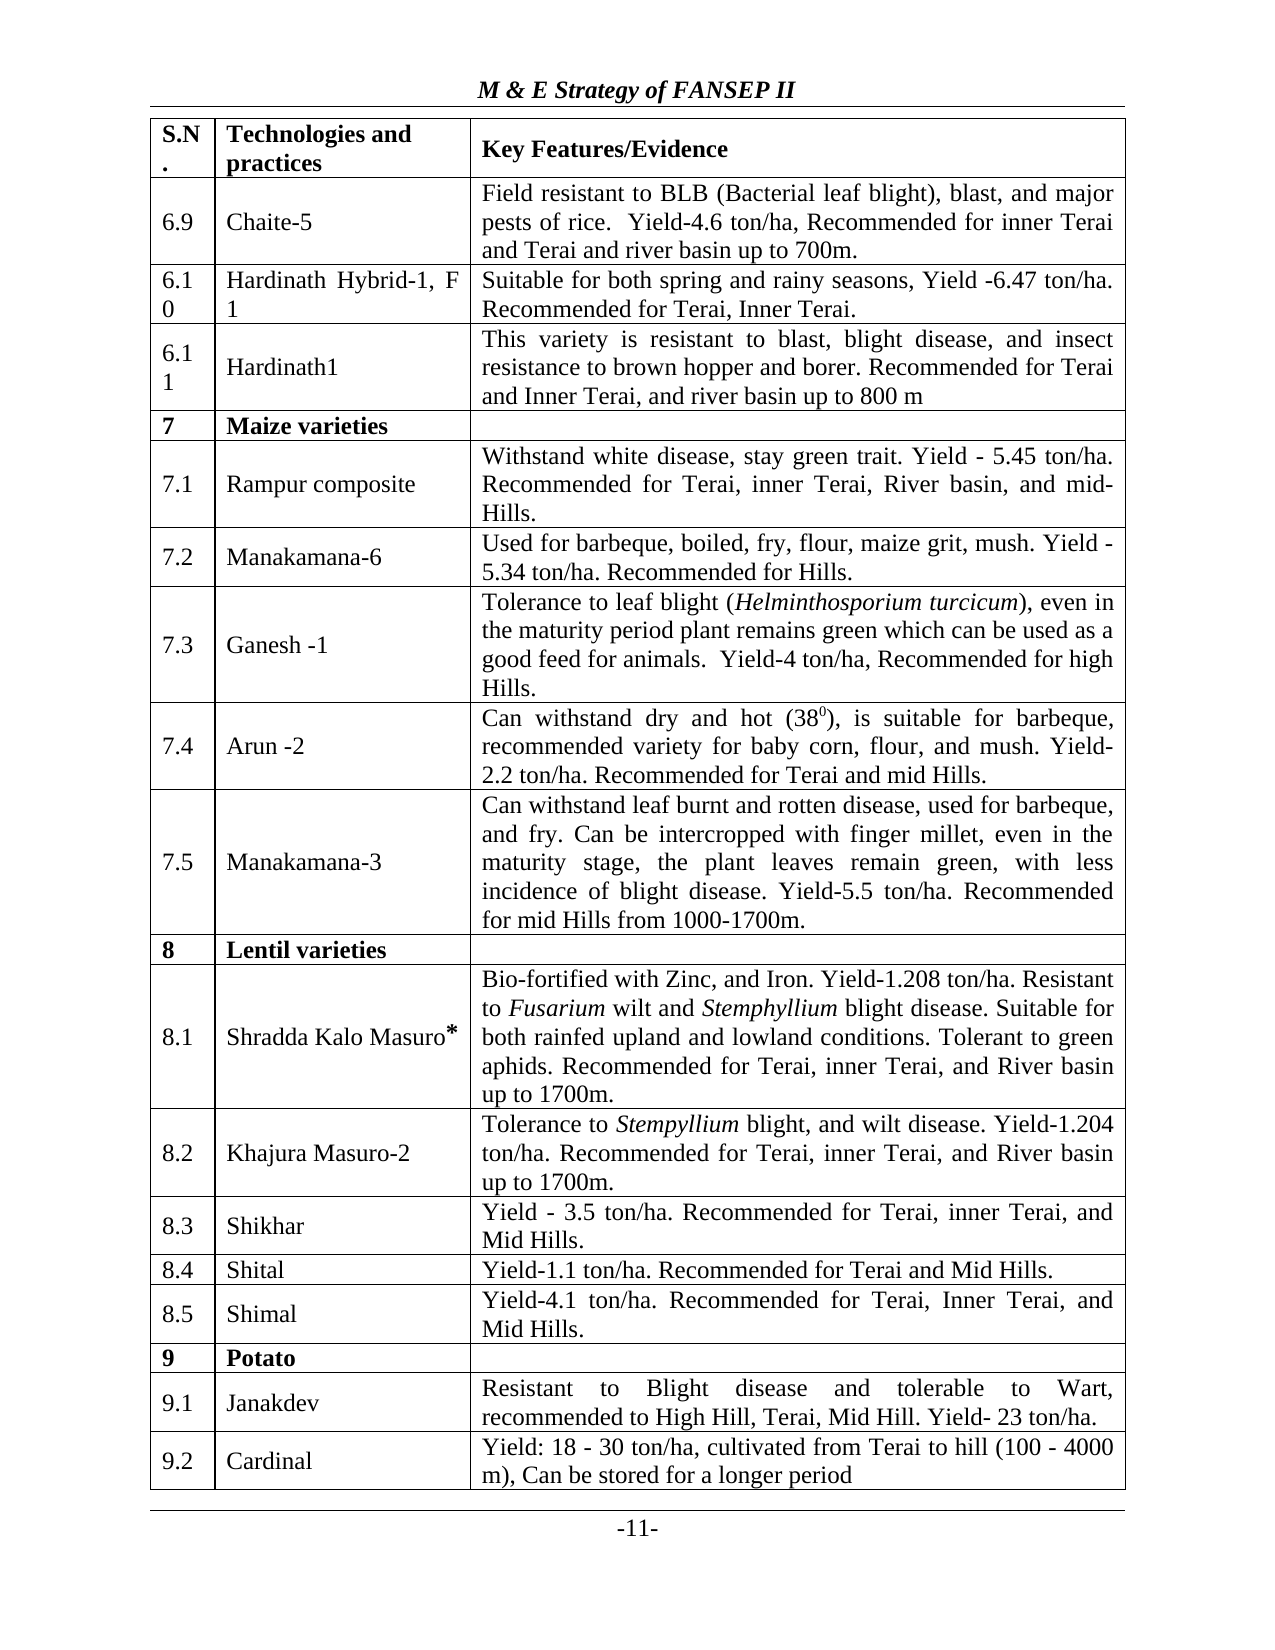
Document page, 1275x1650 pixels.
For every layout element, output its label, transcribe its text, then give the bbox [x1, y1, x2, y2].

table_cell Manakamana-6 [216, 528, 470, 586]
table_cell Shikhar [216, 1197, 470, 1254]
table_cell Chaite-5 [216, 178, 470, 264]
table_cell Shradda Kalo Masuro ⃰ [216, 965, 470, 1108]
table_header S.N. [151, 119, 214, 177]
table_cell 8 [151, 935, 214, 963]
table_cell Tolerance to leaf blight (Helminthosporium turcicum), even in the maturity period plant remains green which can be used as a good feed for animals. Yield-4 ton/ha, Recommended for high Hills. [471, 587, 1125, 702]
table_cell 6.9 [151, 178, 214, 264]
table_cell Potato [216, 1344, 470, 1372]
table_cell Khajura Masuro-2 [216, 1109, 470, 1196]
table_cell [471, 935, 1125, 963]
table_cell 8.1 [151, 965, 214, 1108]
table_cell 7.2 [151, 528, 214, 586]
table_cell Field resistant to BLB (Bacterial leaf blight), blast, and major pests of rice. Yield-4.6 ton/ha, Recommended for inner Terai and Terai and river basin up to 700m. [471, 178, 1125, 264]
table_cell 6.11 [151, 324, 214, 410]
table_cell Used for barbeque, boiled, fry, flour, maize grit, mush. Yield - 5.34 ton/ha. Recommended for Hills. [471, 528, 1125, 586]
table_cell 8.2 [151, 1109, 214, 1196]
table_cell Suitable for both spring and rainy seasons, Yield -6.47 ton/ha. Recommended for Terai, Inner Terai. [471, 265, 1125, 323]
table_cell Tolerance to Stempyllium blight, and wilt disease. Yield-1.204 ton/ha. Recommended for Terai, inner Terai, and River basin up to 1700m. [471, 1109, 1125, 1196]
table_cell Can withstand leaf burnt and rotten disease, used for barbeque, and fry. Can be intercropped with finger millet, even in the maturity stage, the plant leaves remain green, with less incidence of blight disease. Yield-5.5 ton/ha. Recommended for mid Hills from 1000-1700m. [471, 790, 1125, 934]
table_cell Hardinath Hybrid-1, F 1 [216, 265, 470, 323]
table_cell Yield-1.1 ton/ha. Recommended for Terai and Mid Hills. [471, 1255, 1125, 1284]
table_header Key Features/Evidence [471, 119, 1125, 177]
table_cell Rampur composite [216, 441, 470, 527]
table_cell 7 [151, 411, 214, 440]
table_cell Cardinal [216, 1432, 470, 1489]
table_cell Yield - 3.5 ton/ha. Recommended for Terai, inner Terai, and Mid Hills. [471, 1197, 1125, 1254]
table_cell Maize varieties [216, 411, 470, 440]
table_cell Janakdev [216, 1373, 470, 1431]
table_cell Manakamana-3 [216, 790, 470, 934]
table_cell Arun -2 [216, 703, 470, 789]
table_cell 7.5 [151, 790, 214, 934]
table_cell [471, 1344, 1125, 1372]
table_cell Lentil varieties [216, 935, 470, 963]
table_cell This variety is resistant to blast, blight disease, and insect resistance to brown hopper and borer. Recommended for Terai and Inner Terai, and river basin up to 800 m [471, 324, 1125, 410]
table_cell Ganesh -1 [216, 587, 470, 702]
table_cell Shital [216, 1255, 470, 1284]
table_cell Bio-fortified with Zinc, and Iron. Yield-1.208 ton/ha. Resistant to Fusarium wilt and Stemphyllium blight disease. Suitable for both rainfed upland and lowland conditions. Tolerant to green aphids. Recommended for Terai, inner Terai, and River basin up to 1700m. [471, 965, 1125, 1108]
table_cell 7.4 [151, 703, 214, 789]
table_cell 9.2 [151, 1432, 214, 1489]
table_cell 9.1 [151, 1373, 214, 1431]
table_cell Resistant to Blight disease and tolerable to Wart, recommended to High Hill, Terai, Mid Hill. Yield- 23 ton/ha. [471, 1373, 1125, 1431]
table_cell 7.3 [151, 587, 214, 702]
table_cell 8.4 [151, 1255, 214, 1284]
table_cell 7.1 [151, 441, 214, 527]
table_cell Yield: 18 - 30 ton/ha, cultivated from Terai to hill (100 - 4000 m), Can be stored for a longer period [471, 1432, 1125, 1489]
table_cell 8.3 [151, 1197, 214, 1254]
table_cell Withstand white disease, stay green trait. Yield - 5.45 ton/ha. Recommended for Terai, inner Terai, River basin, and mid-Hills. [471, 441, 1125, 527]
table_header Technologies and practices [216, 119, 470, 177]
table_cell Shimal [216, 1285, 470, 1342]
table_cell Yield-4.1 ton/ha. Recommended for Terai, Inner Terai, and Mid Hills. [471, 1285, 1125, 1342]
table_cell 8.5 [151, 1285, 214, 1342]
table_cell [471, 411, 1125, 440]
table_cell 6.10 [151, 265, 214, 323]
table_cell 9 [151, 1344, 214, 1372]
table_cell Hardinath1 [216, 324, 470, 410]
table_cell Can withstand dry and hot (380), is suitable for barbeque, recommended variety for baby corn, flour, and mush. Yield- 2.2 ton/ha. Recommended for Terai and mid Hills. [471, 703, 1125, 789]
